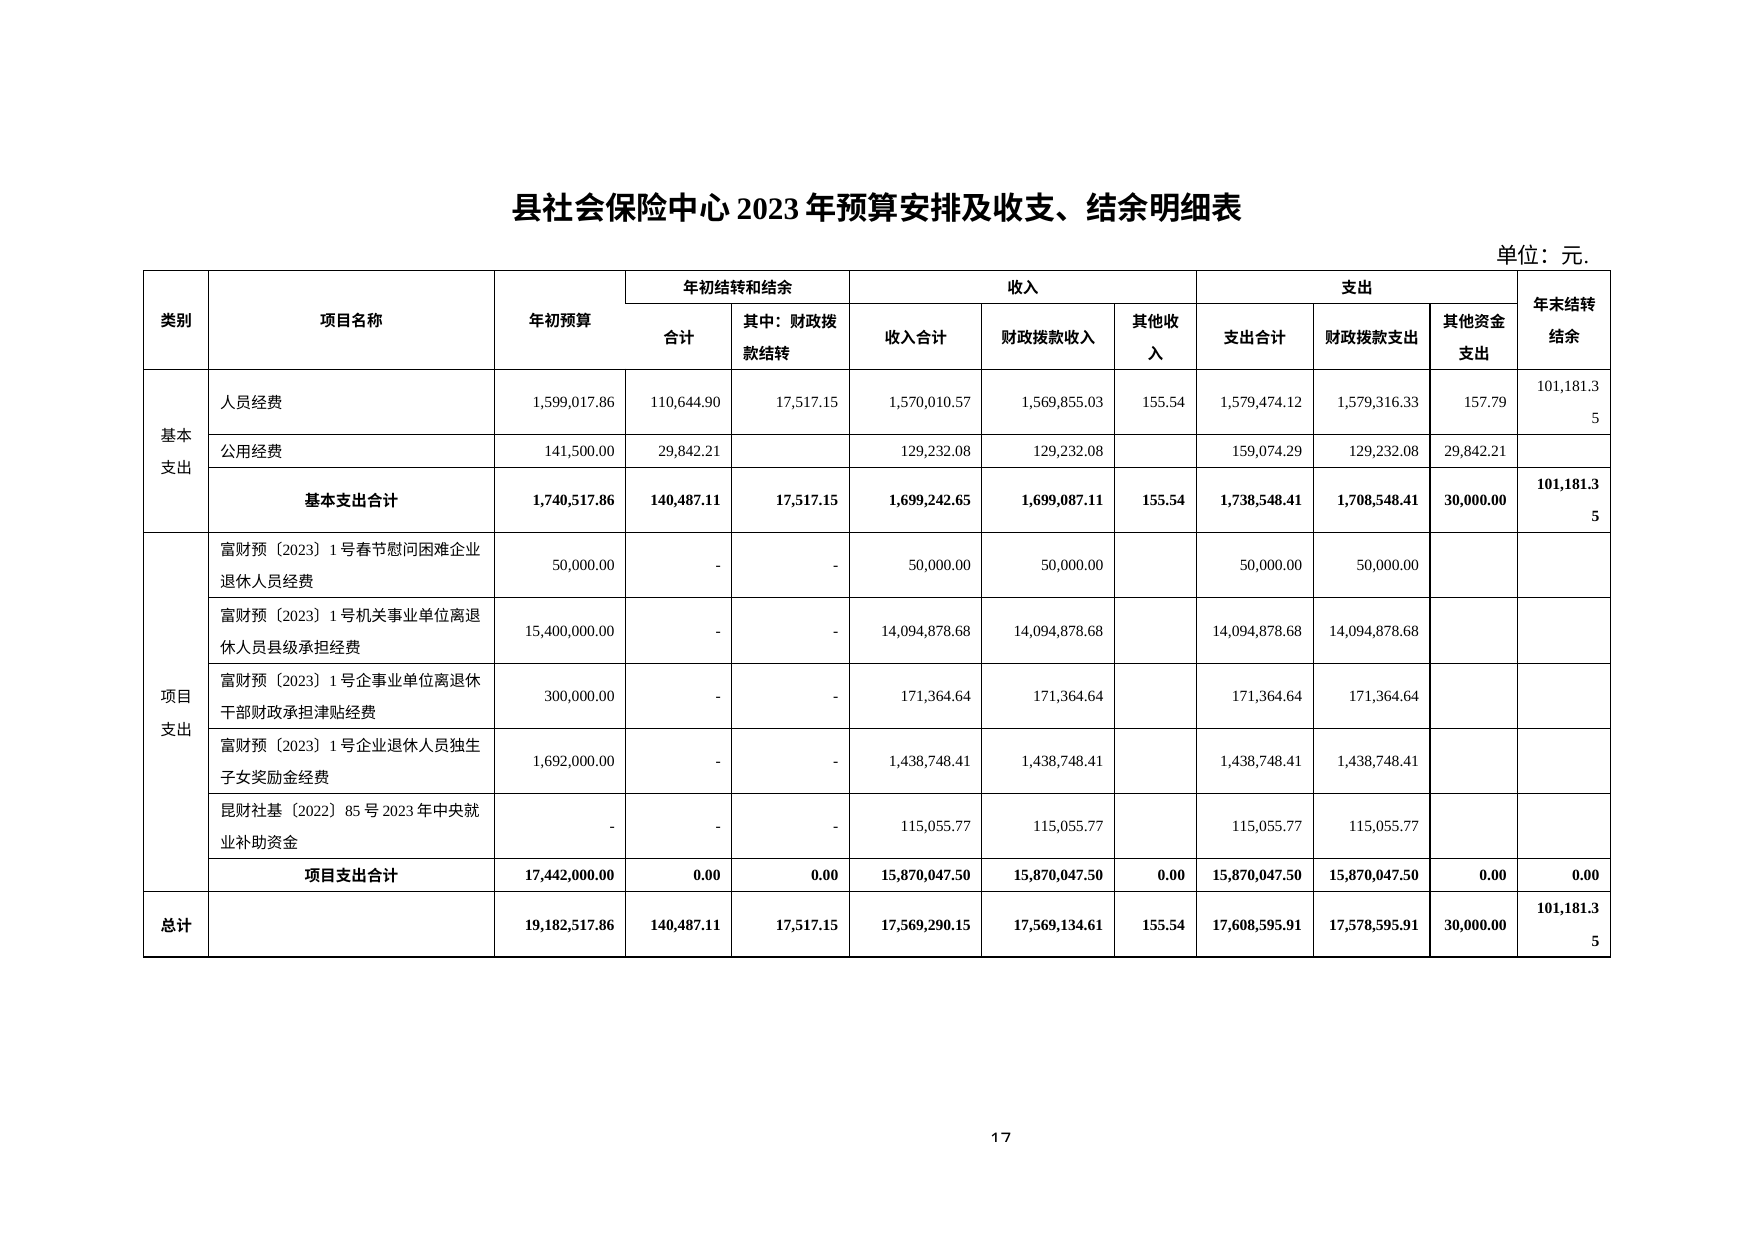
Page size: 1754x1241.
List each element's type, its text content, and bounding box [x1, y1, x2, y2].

table_cell 1,438,748.41 [1197, 729, 1313, 793]
table_cell 17,578,595.91 [1314, 892, 1429, 956]
table_cell 15,870,047.50 [982, 859, 1114, 891]
table_cell 0.00 [1431, 859, 1517, 891]
table_cell 0.00 [732, 859, 849, 891]
table_cell 1,579,316.33 [1314, 370, 1429, 434]
table_cell 合计 [626, 304, 731, 368]
table_cell - [626, 598, 731, 662]
table_cell 公用经费 [209, 435, 494, 467]
table_cell 50,000.00 [1197, 533, 1313, 597]
table_cell 157.79 [1431, 370, 1517, 434]
table_cell 17,517.15 [732, 468, 849, 532]
table_cell 17,569,134.61 [982, 892, 1114, 956]
table_cell 15,870,047.50 [850, 859, 981, 891]
table_cell 29,842.21 [1431, 435, 1517, 467]
table_cell 140,487.11 [626, 468, 731, 532]
table_cell [1431, 729, 1517, 793]
table_cell 1,569,855.03 [982, 370, 1114, 434]
table_cell 0.00 [626, 859, 731, 891]
table_cell 17,608,595.91 [1197, 892, 1313, 956]
table_cell 101,181.35 [1518, 370, 1610, 434]
table_cell 其中：财政拨款结转 [732, 304, 849, 368]
table_cell 155.54 [1115, 370, 1196, 434]
table_cell 50,000.00 [495, 533, 625, 597]
table_cell 0.00 [1518, 859, 1610, 891]
table_cell 50,000.00 [1314, 533, 1429, 597]
table_cell 155.54 [1115, 892, 1196, 956]
table_cell 129,232.08 [1314, 435, 1429, 467]
table_cell [1518, 533, 1610, 597]
table_cell 171,364.64 [982, 664, 1114, 728]
table_cell 19,182,517.86 [495, 892, 625, 956]
table_cell 155.54 [1115, 468, 1196, 532]
table_cell [1431, 664, 1517, 728]
table_cell 富财预〔2023〕1号企业退休人员独生子女奖励金经费 [209, 729, 494, 793]
table_cell [1115, 598, 1196, 662]
table_cell [1115, 794, 1196, 858]
table_cell [1115, 664, 1196, 728]
table_cell 1,438,748.41 [982, 729, 1114, 793]
table_cell 收入合计 [850, 304, 981, 368]
table_cell [1115, 435, 1196, 467]
table_cell 1,438,748.41 [850, 729, 981, 793]
table_cell 财政拨款支出 [1314, 304, 1429, 368]
table_cell 项目支出合计 [209, 859, 494, 891]
table_cell 30,000.00 [1431, 892, 1517, 956]
table_cell 支出合计 [1197, 304, 1313, 368]
table_cell 昆财社基〔2022〕85号2023年中央就业补助资金 [209, 794, 494, 858]
table_cell 141,500.00 [495, 435, 625, 467]
table_cell 115,055.77 [982, 794, 1114, 858]
table_cell 129,232.08 [850, 435, 981, 467]
table_cell 159,074.29 [1197, 435, 1313, 467]
table_cell [1431, 533, 1517, 597]
table_cell [1518, 435, 1610, 467]
table_cell [1115, 533, 1196, 597]
table_cell 129,232.08 [982, 435, 1114, 467]
text 县社会保险中心2023年预算安排及收支、结余明细表 [165, 174, 1589, 238]
table_cell 300,000.00 [495, 664, 625, 728]
table_cell - [495, 794, 625, 858]
table_cell 14,094,878.68 [1197, 598, 1313, 662]
table_cell - [732, 729, 849, 793]
table_cell 1,708,548.41 [1314, 468, 1429, 532]
table_cell 15,400,000.00 [495, 598, 625, 662]
table_cell 1,570,010.57 [850, 370, 981, 434]
text 单位：元. [165, 238, 1589, 270]
table_cell 15,870,047.50 [1197, 859, 1313, 891]
table_cell 项目支出 [144, 533, 208, 891]
table_cell 1,692,000.00 [495, 729, 625, 793]
table_cell 140,487.11 [626, 892, 731, 956]
table_cell [1115, 729, 1196, 793]
table_header 年末结转结余 [1518, 271, 1610, 368]
table_cell 101,181.35 [1518, 892, 1610, 956]
table_cell 0.00 [1115, 859, 1196, 891]
table_cell [1431, 794, 1517, 858]
table_cell [732, 435, 849, 467]
table_cell 15,870,047.50 [1314, 859, 1429, 891]
table_header 类别 [144, 271, 208, 368]
table_cell 17,517.15 [732, 892, 849, 956]
table_header 支出 [1197, 271, 1517, 303]
table_cell 29,842.21 [626, 435, 731, 467]
table_cell - [732, 794, 849, 858]
table_cell 115,055.77 [850, 794, 981, 858]
table_cell 1,699,087.11 [982, 468, 1114, 532]
table_cell - [732, 598, 849, 662]
table_cell - [732, 533, 849, 597]
table_cell 14,094,878.68 [1314, 598, 1429, 662]
table_cell [1518, 664, 1610, 728]
table_cell 101,181.35 [1518, 468, 1610, 532]
table_cell - [626, 664, 731, 728]
table_cell 1,579,474.12 [1197, 370, 1313, 434]
table_cell [1431, 598, 1517, 662]
table_cell 富财预〔2023〕1号企事业单位离退休干部财政承担津贴经费 [209, 664, 494, 728]
table_cell 50,000.00 [982, 533, 1114, 597]
table_cell 30,000.00 [1431, 468, 1517, 532]
table_cell 富财预〔2023〕1号春节慰问困难企业退休人员经费 [209, 533, 494, 597]
table_cell 50,000.00 [850, 533, 981, 597]
table_cell 其他资金支出 [1431, 304, 1517, 368]
table_cell 1,438,748.41 [1314, 729, 1429, 793]
table_cell [209, 892, 494, 956]
table_cell 财政拨款收入 [982, 304, 1114, 368]
table_cell 171,364.64 [1197, 664, 1313, 728]
table_cell [1518, 729, 1610, 793]
table_cell 1,738,548.41 [1197, 468, 1313, 532]
table_cell - [626, 729, 731, 793]
table_cell 富财预〔2023〕1号机关事业单位离退休人员县级承担经费 [209, 598, 494, 662]
table_header 年初结转和结余 [626, 271, 849, 303]
table_cell 115,055.77 [1197, 794, 1313, 858]
table_cell 总计 [144, 892, 208, 956]
table_cell 17,569,290.15 [850, 892, 981, 956]
table_cell [1518, 598, 1610, 662]
table_cell 基本支出合计 [209, 468, 494, 532]
table_header 年初预算 [495, 271, 626, 368]
table_cell - [626, 794, 731, 858]
table_cell 基本支出 [144, 370, 208, 532]
table_cell 110,644.90 [626, 370, 731, 434]
table_cell 17,517.15 [732, 370, 849, 434]
table_cell - [626, 533, 731, 597]
table_header 项目名称 [209, 271, 494, 368]
table_cell 115,055.77 [1314, 794, 1429, 858]
table_cell 1,740,517.86 [495, 468, 625, 532]
table_cell 14,094,878.68 [982, 598, 1114, 662]
table_cell 1,599,017.86 [495, 370, 625, 434]
table_cell [1518, 794, 1610, 858]
table_header 收入 [850, 271, 1196, 303]
table_cell - [732, 664, 849, 728]
table_cell 17,442,000.00 [495, 859, 625, 891]
table_cell 其他收入 [1115, 304, 1196, 368]
table_cell 171,364.64 [850, 664, 981, 728]
table_cell 14,094,878.68 [850, 598, 981, 662]
table_cell 1,699,242.65 [850, 468, 981, 532]
table_cell 人员经费 [209, 370, 494, 434]
table_cell 171,364.64 [1314, 664, 1429, 728]
